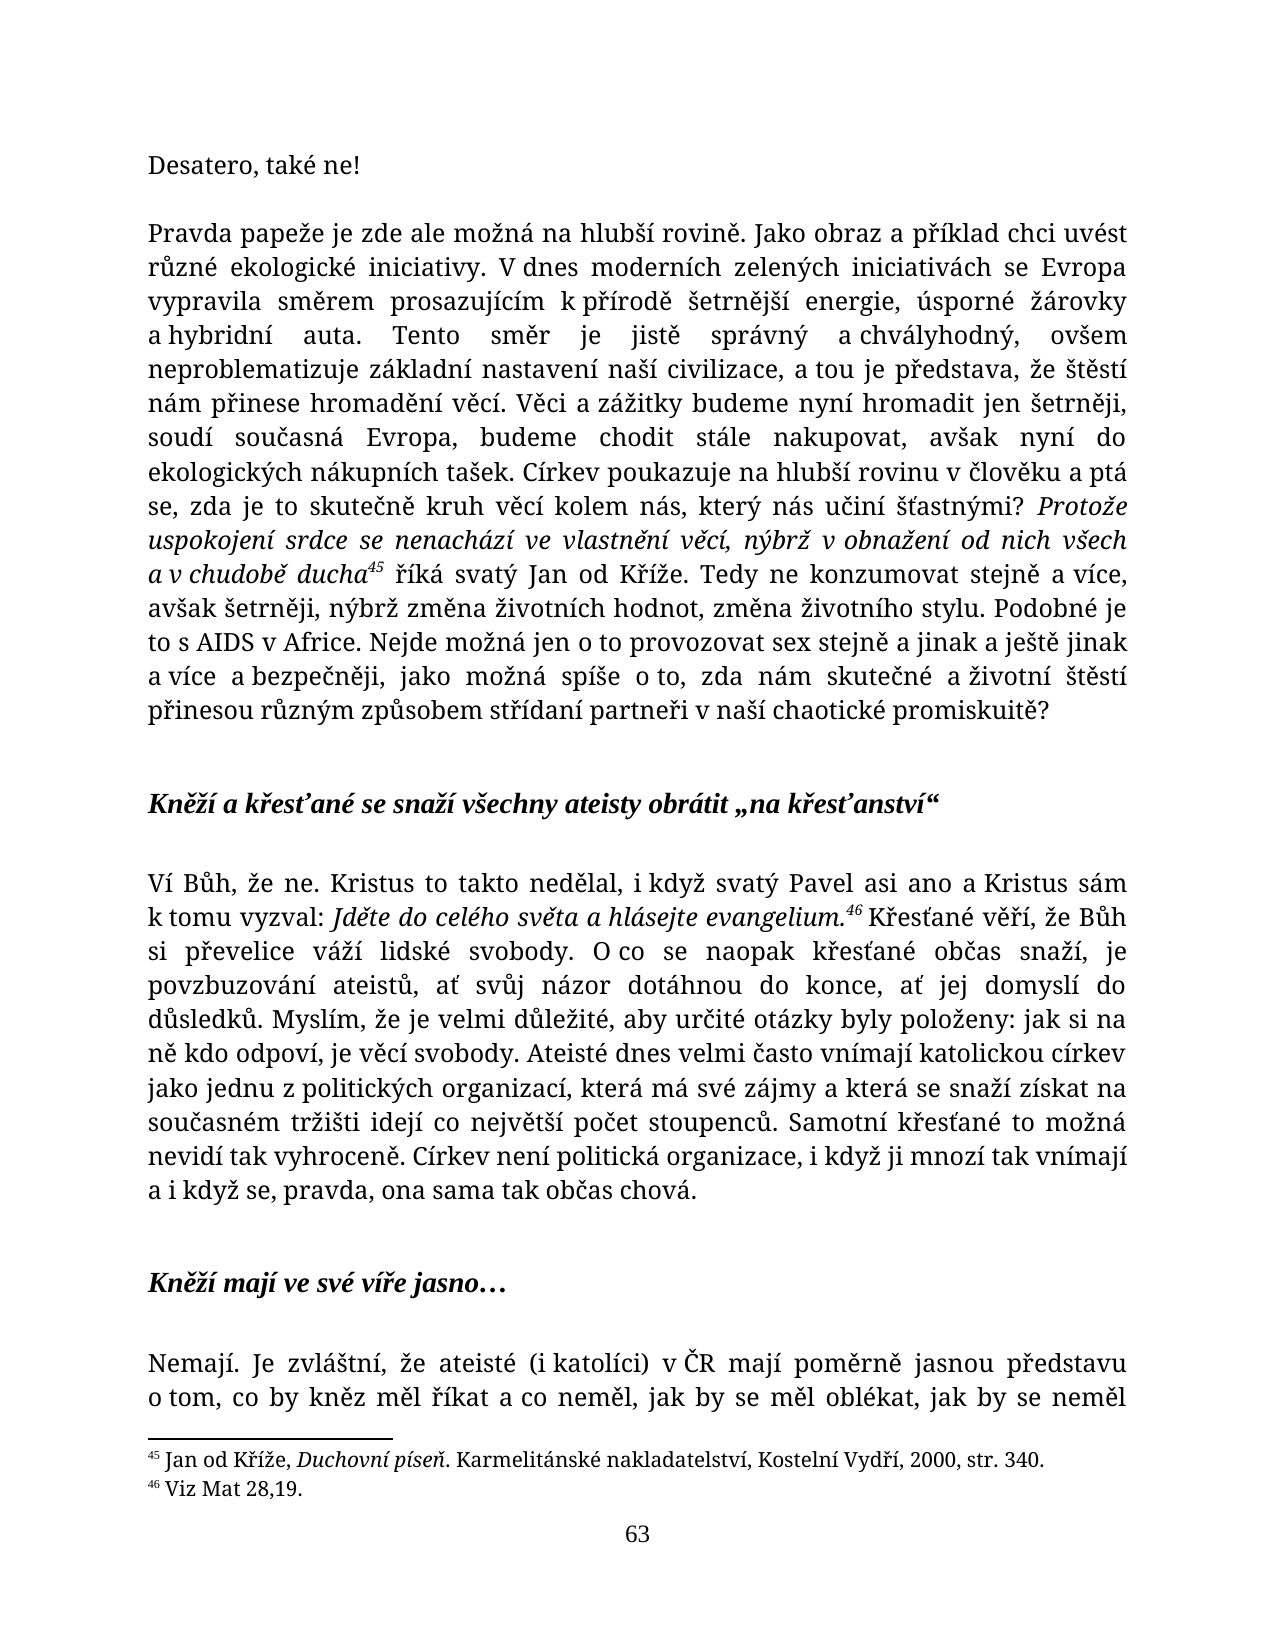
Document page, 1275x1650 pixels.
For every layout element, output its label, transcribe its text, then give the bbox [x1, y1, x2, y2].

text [148, 148, 1127, 182]
text Pravda papeže je zde ale možná na hlubší rovině. Jako obraz a příklad chci uvést různé ekologické iniciativy. V dnes moderních zelených iniciativách se Evropa vypravila směrem prosazujícím k přírodě šetrnější energie, úsporné žárovky a hybridní auta. Tento směr je jistě správný a chvályhodný, ovšem neproblematizuje základní nastavení naší civilizace, a tou je představa, že štěstí nám přinese hromadění věcí. Věci a zážitky budeme nyní hromadit jen šetrněji, soudí současná Evropa, budeme chodit stále nakupovat, avšak nyní do ekologických nákupních tašek. Církev poukazuje na hlubší rovinu v člověku a ptá se, zda je to skutečně kruh věcí kolem nás, který nás učiní šťastnými? Protože uspokojení srdce se nenachází ve vlastnění věcí, nýbrž v obnažení od nich všech a v chudobě ducha říká svatý Jan od Kříže. Tedy ne konzumovat stejně a více, avšak šetrněji, nýbrž změna životních hodnot, změna životního stylu. Podobné je to s AIDS v Africe. Nejde možná jen o to provozovat sex stejně a jinak a ještě jinak a více a bezpečněji, jako možná spíše o to, zda nám skutečné a životní štěstí přinesou různým způsobem střídaní partneři v naší chaotické promiskuitě? [148, 216, 1127, 727]
text Ví Bůh, že ne. Kristus to takto nedělal, i když svatý Pavel asi ano a Kristus sám k tomu vyzval: Jděte do celého světa a hlásejte evangelium. Křesťané věří, že Bůh si převelice váží lidské svobody. O co se naopak křesťané občas snaží, je povzbuzování ateistů, ať svůj názor dotáhnou do konce, ať jej domyslí do důsledků. Myslím, že je velmi důležité, aby určité otázky byly položeny: jak si na ně kdo odpoví, je věcí svobody. Ateisté dnes velmi často vnímají katolickou církev jako jednu z politických organizací, která má své zájmy a která se snaží získat na současném tržišti idejí co největší počet stoupenců. Samotní křesťané to možná nevidí tak vyhroceně. Církev není politická organizace, i když ji mnozí tak vnímají a i když se, pravda, ona sama tak občas chová. [148, 866, 1127, 1206]
subtitle Kněží mají ve své víře jasno… [148, 1266, 1127, 1299]
subtitle Kněží a křesťané se snaží všechny ateisty obrátit „na křesťanství“ [148, 786, 1127, 819]
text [148, 1346, 1127, 1414]
